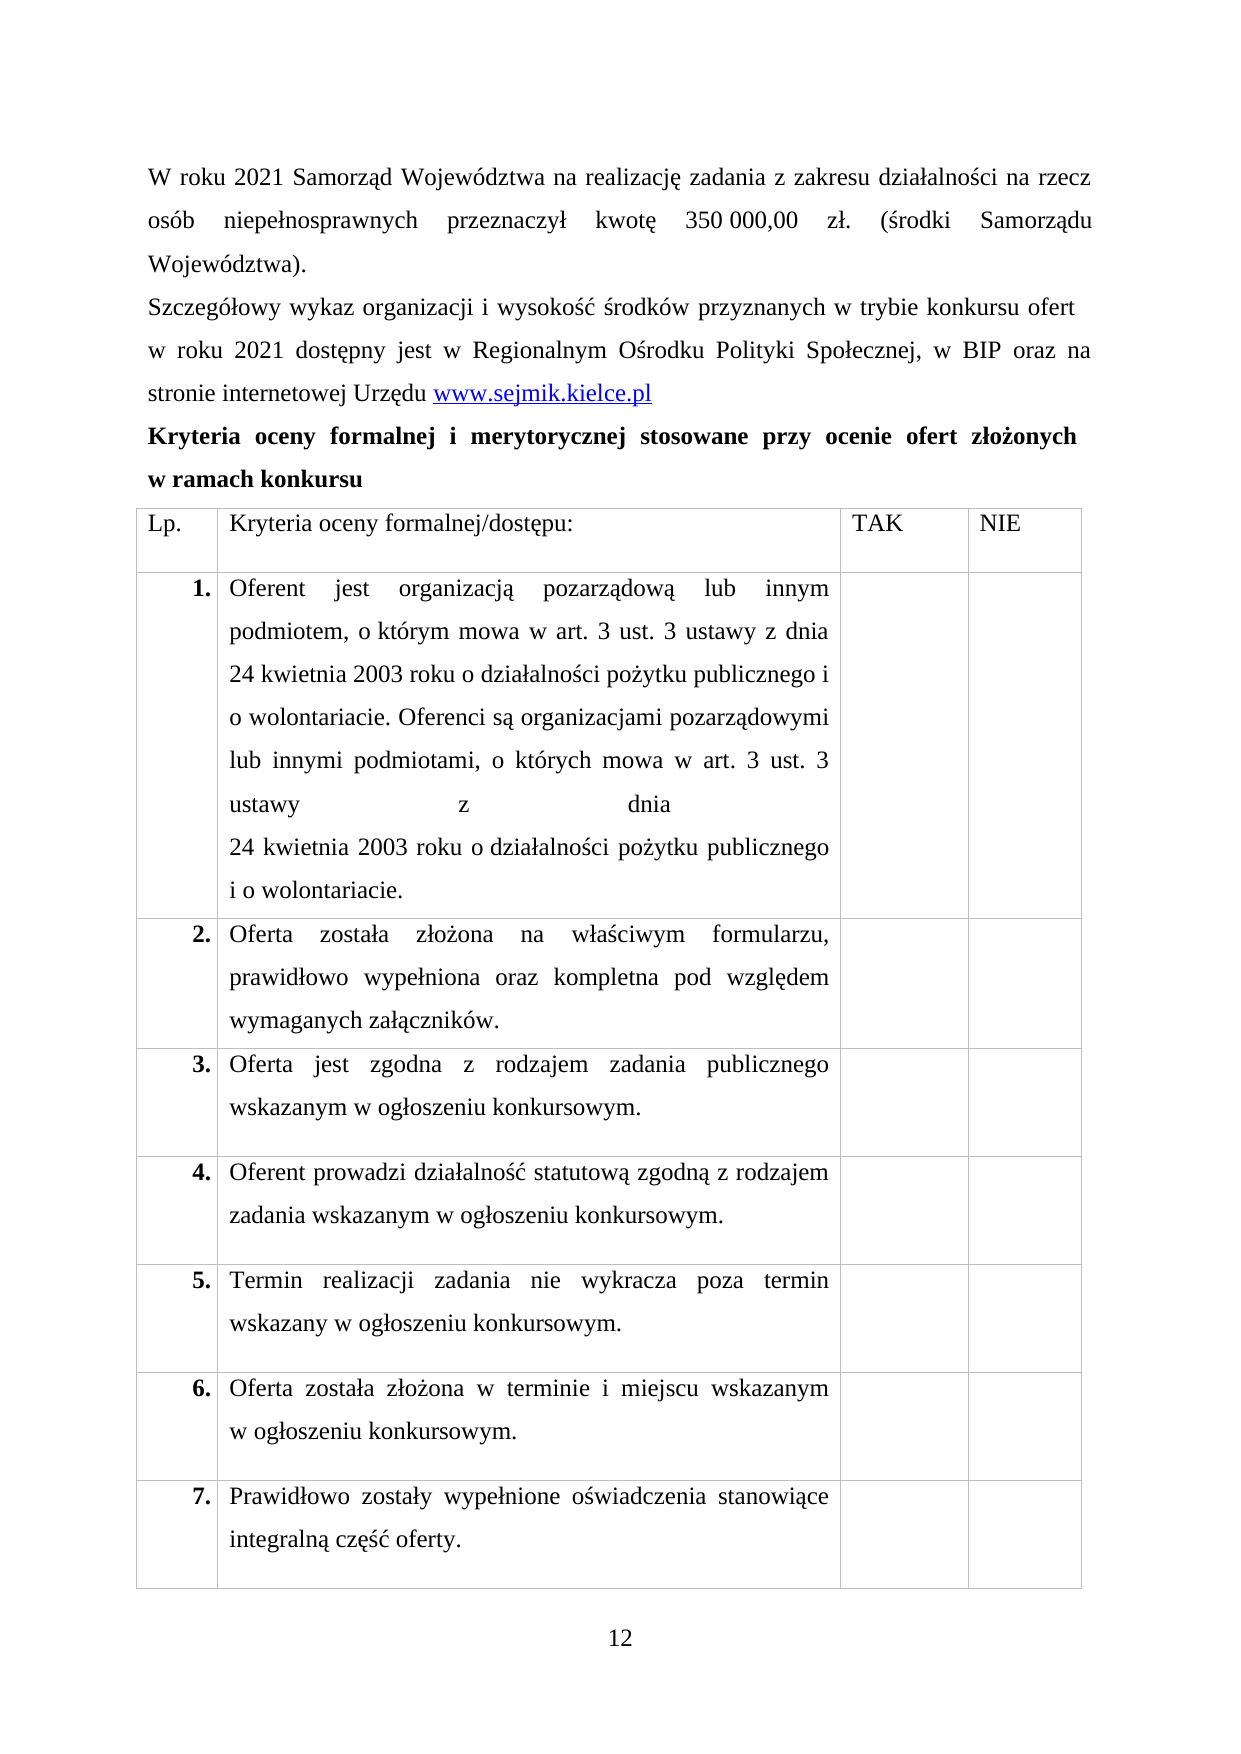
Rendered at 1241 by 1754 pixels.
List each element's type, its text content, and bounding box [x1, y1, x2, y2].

table_cell Prawidłowo zostały wypełnione oświadczenia stanowiące integralną część oferty. [218, 1481, 840, 1588]
table_cell [969, 1481, 1081, 1588]
table_header Lp. [137, 509, 217, 572]
table_cell Oferta jest zgodna z rodzajem zadania publicznego wskazanym w ogłoszeniu konkursowym. [218, 1049, 840, 1156]
table_cell Termin realizacji zadania nie wykracza poza termin wskazany w ogłoszeniu konkursowym. [218, 1265, 840, 1372]
table_cell [969, 1049, 1081, 1156]
table_cell [969, 573, 1081, 918]
table_cell [137, 1481, 217, 1588]
table_cell [841, 573, 968, 918]
table_header NIE [969, 509, 1081, 572]
table_cell Oferent jest organizacją pozarządową lub innym podmiotem, o którym mowa w art. 3 ust. 3 ustawy z dnia 24 kwietnia 2003 roku o działalności pożytku publicznego i o wolontariacie. Oferenci są organizacjami pozarządowymi lub innymi podmiotami, o których mowa w art. 3 ust. 3 ustawy z dnia 24 kwietnia 2003 roku o działalności pożytku publicznego i o wolontariacie. [218, 573, 840, 918]
table_cell [969, 919, 1081, 1048]
table_cell [137, 1265, 217, 1372]
text W roku 2021 Samorząd Województwa na realizację zadania z zakresu działalności na rzecz osób niepełnosprawnych przeznaczył kwotę 350 000,00 zł. (środki Samorządu Województwa). [148, 162, 1092, 277]
text Szczegółowy wykaz organizacji i wysokość środków przyznanych w trybie konkursu ofert w roku 2021 dostępny jest w Regionalnym Ośrodku Polityki Społecznej, w BIP oraz na stronie internetowej Urzędu www.sejmik.kielce.pl [148, 292, 1092, 407]
table_cell [841, 1265, 968, 1372]
table_cell Oferta została złożona na właściwym formularzu, prawidłowo wypełniona oraz kompletna pod względem wymaganych załączników. [218, 919, 840, 1048]
table_cell [969, 1373, 1081, 1480]
text Kryteria oceny formalnej i merytorycznej stosowane przy ocenie ofert złożonych w ramach konkursu [148, 421, 1092, 493]
table_header Kryteria oceny formalnej/dostępu: [218, 509, 840, 572]
table_cell [969, 1157, 1081, 1264]
table_cell [841, 919, 968, 1048]
table_cell [841, 1481, 968, 1588]
table_cell Oferent prowadzi działalność statutową zgodną z rodzajem zadania wskazanym w ogłoszeniu konkursowym. [218, 1157, 840, 1264]
table_cell Oferta została złożona w terminie i miejscu wskazanym w ogłoszeniu konkursowym. [218, 1373, 840, 1480]
table_cell [137, 1157, 217, 1264]
table_header TAK [841, 509, 968, 572]
table_cell [137, 1049, 217, 1156]
table_cell [137, 573, 217, 918]
table_cell [969, 1265, 1081, 1372]
table_cell [841, 1157, 968, 1264]
table_cell [841, 1373, 968, 1480]
table_cell [137, 1373, 217, 1480]
table_cell [841, 1049, 968, 1156]
table_cell [137, 919, 217, 1048]
